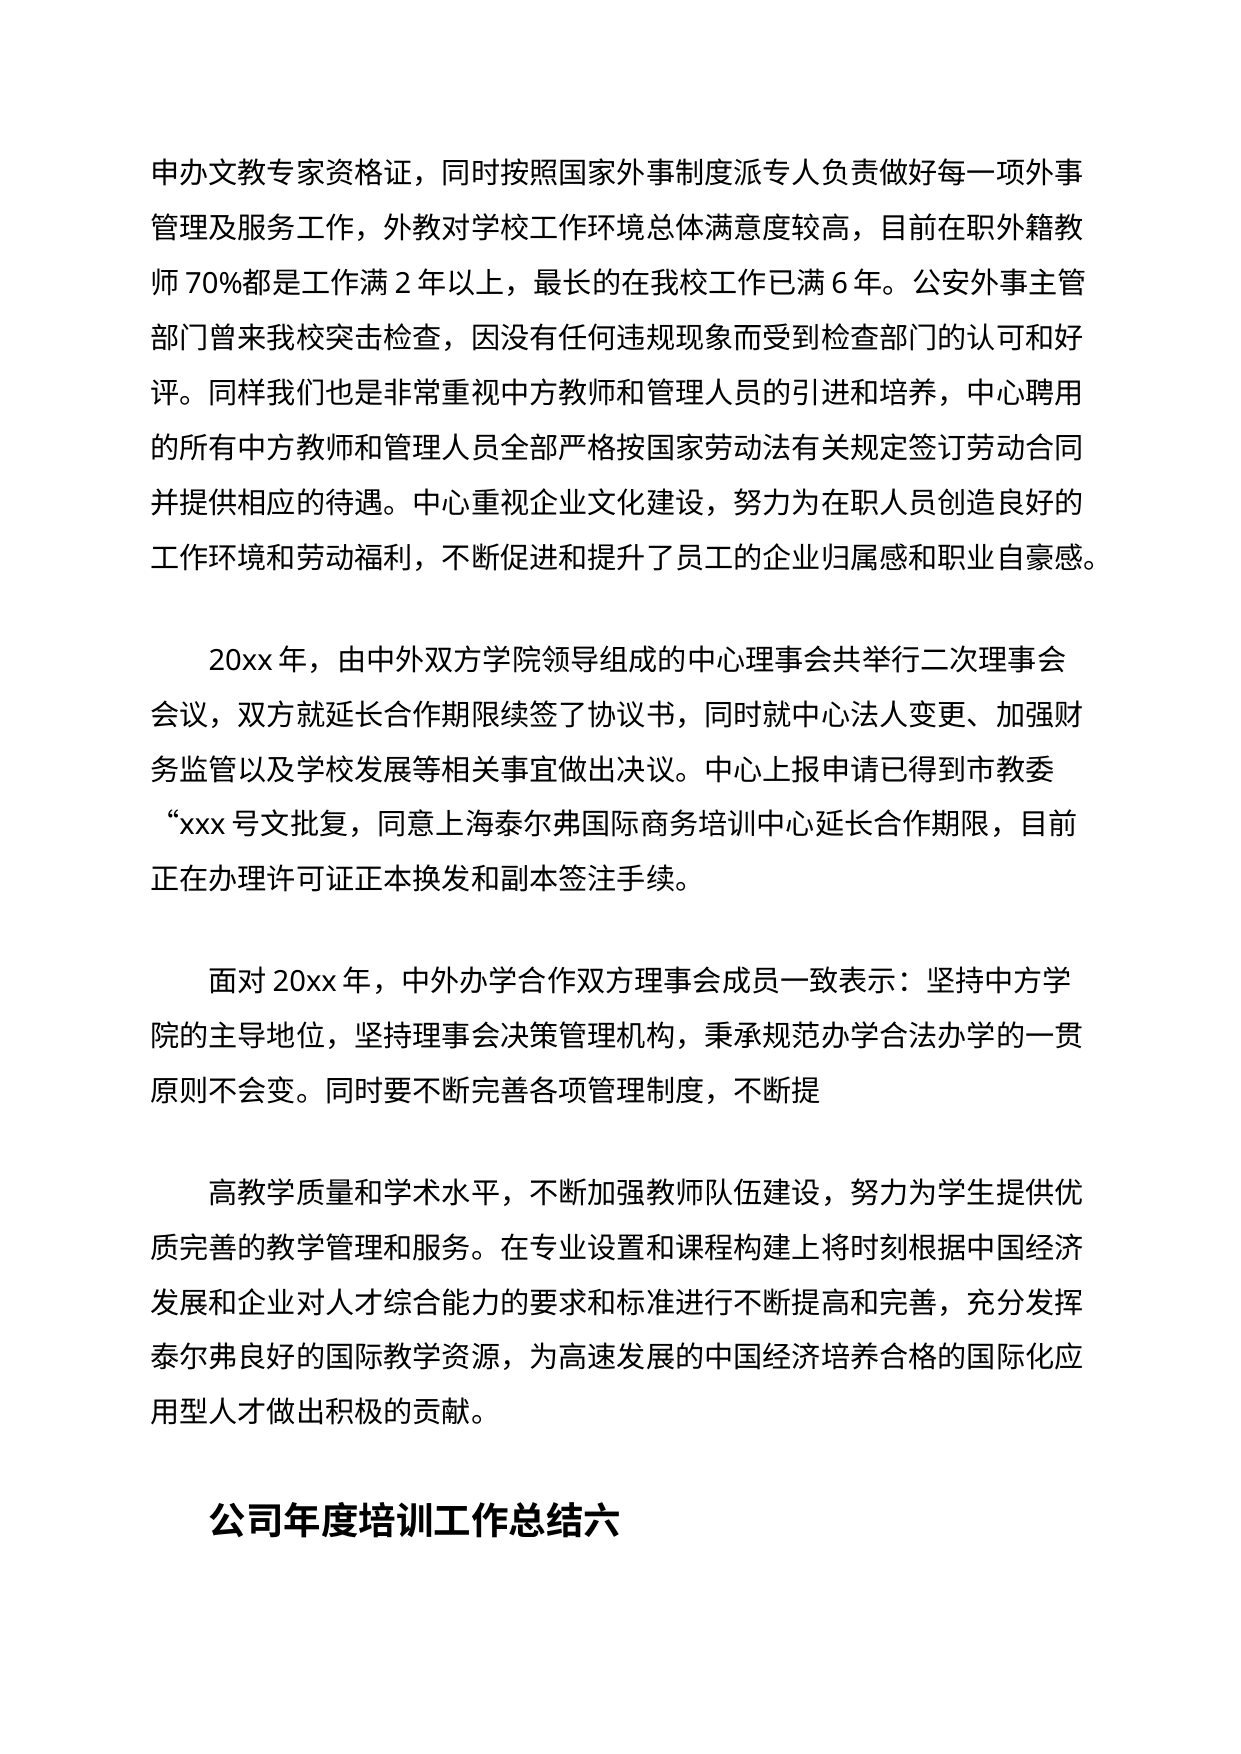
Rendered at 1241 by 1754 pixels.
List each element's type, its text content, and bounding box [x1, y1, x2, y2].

text 面对20xx年，中外办学合作双方理事会成员一致表示：坚持中方学院的主导地位，坚持理事会决策管理机构，秉承规范办学合法办学的一贯原则不会变。同时要不断完善各项管理制度，不断提 [150, 958, 1090, 1110]
text 20xx年，由中外双方学院领导组成的中心理事会共举行二次理事会会议，双方就延长合作期限续签了协议书，同时就中心法人变更、加强财务监管以及学校发展等相关事宜做出决议。中心上报申请已得到市教委“xxx号文批复，同意上海泰尔弗国际商务培训中心延长合作期限，目前正在办理许可证正本换发和副本签注手续。 [150, 636, 1090, 898]
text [150, 150, 1090, 577]
text 高教学质量和学术水平，不断加强教师队伍建设，努力为学生提供优质完善的教学管理和服务。在专业设置和课程构建上将时刻根据中国经济发展和企业对人才综合能力的要求和标准进行不断提高和完善，充分发挥泰尔弗良好的国际教学资源，为高速发展的中国经济培养合格的国际化应用型人才做出积极的贡献。 [150, 1169, 1090, 1431]
text 公司年度培训工作总结六 [150, 1491, 1090, 1545]
